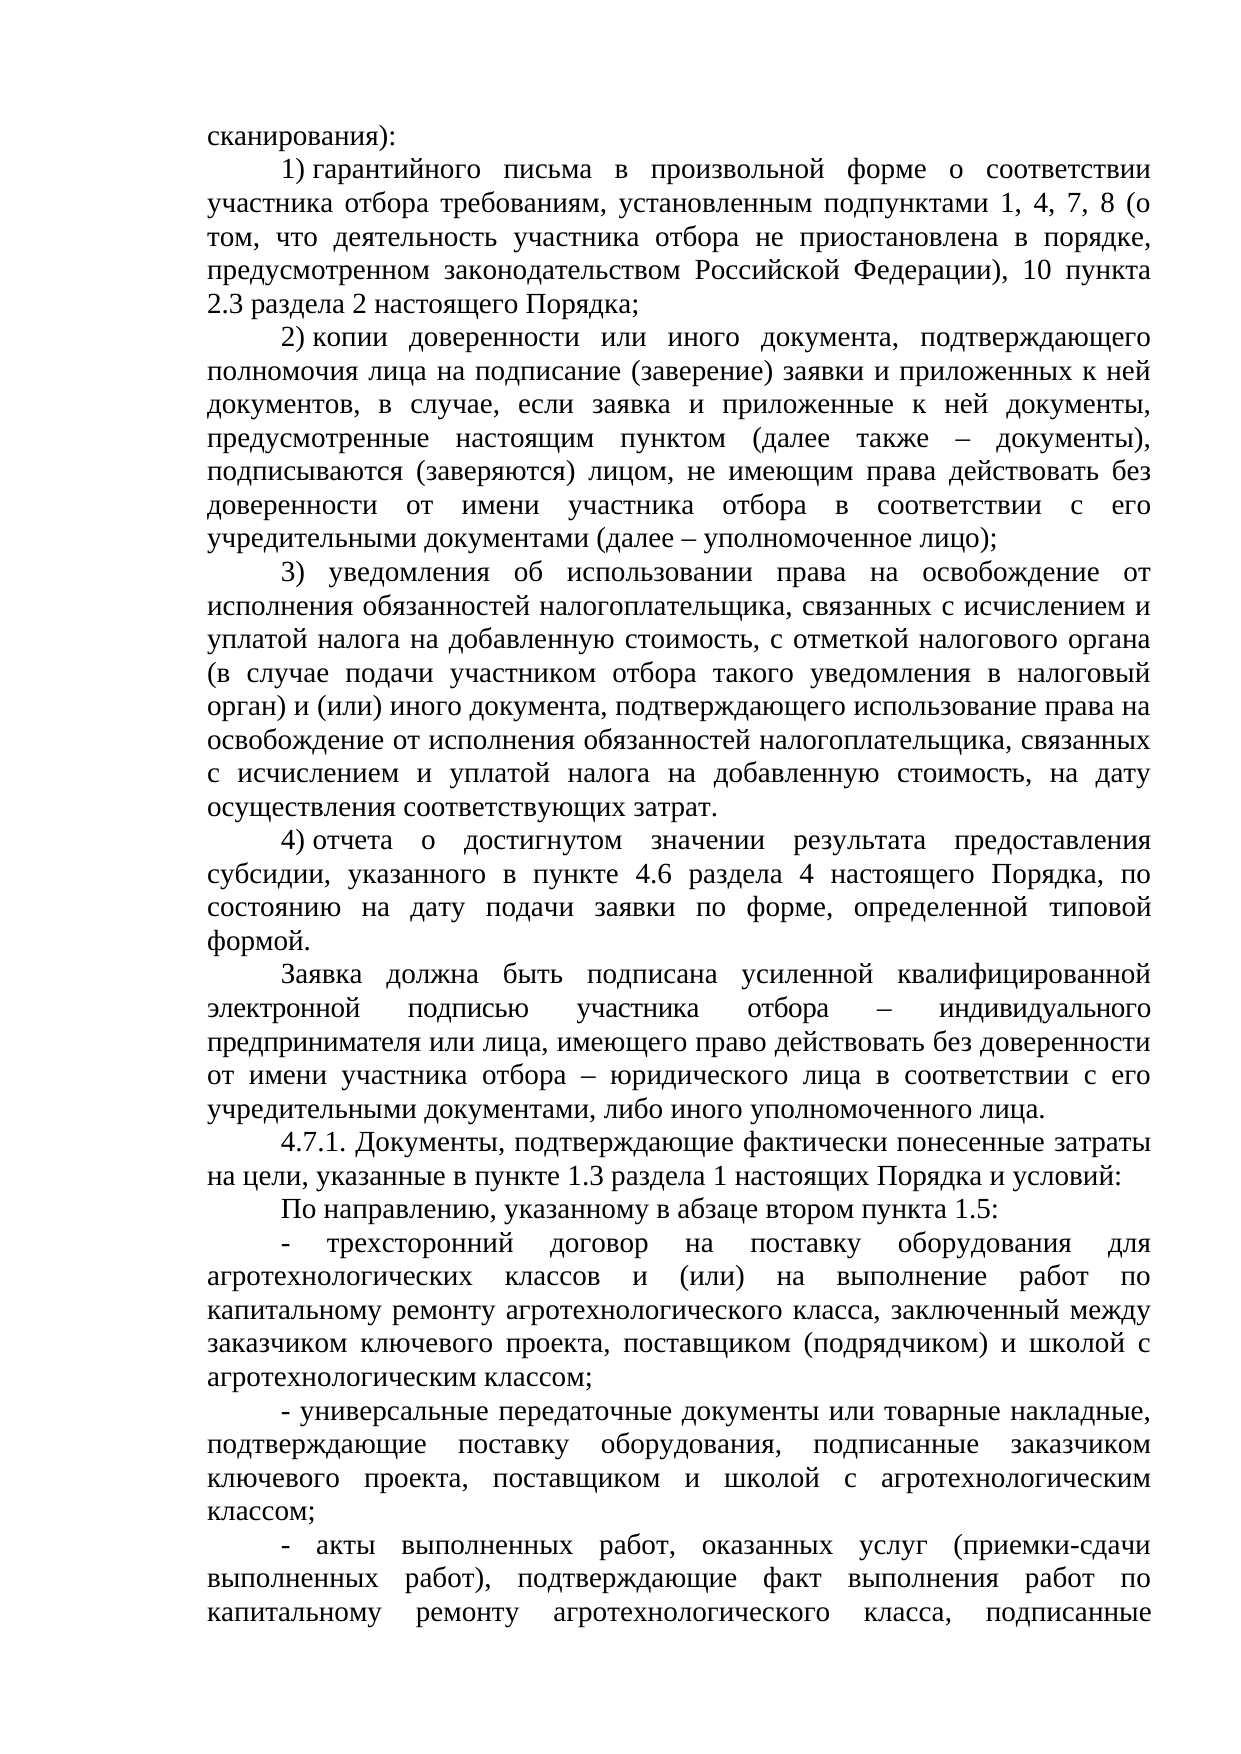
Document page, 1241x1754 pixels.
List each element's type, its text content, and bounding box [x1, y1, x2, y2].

text - универсальные передаточные документы или товарные накладные, подтверждающие поставку оборудования, подписанные заказчиком ключевого проекта, поставщиком и школой с агротехнологическим классом; [207, 1393, 1152, 1527]
text 4.7.1. Документы, подтверждающие фактически понесенные затраты на цели, указанные в пункте 1.3 раздела 1 настоящих Порядка и условий: [207, 1124, 1152, 1191]
text 1) гарантийного письма в произвольной форме о соответствии участника отбора требованиям, установленным подпунктами 1, 4, 7, 8 (о том, что деятельность участника отбора не приостановлена в порядке, предусмотренном законодательством Российской Федерации), 10 пункта 2.3 раздела 2 настоящего Порядка; [207, 152, 1152, 319]
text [207, 1527, 1152, 1627]
text 3) уведомления об использовании права на освобождение от исполнения обязанностей налогоплательщика, связанных с исчислением и уплатой налога на добавленную стоимость, с отметкой налогового органа (в случае подачи участником отбора такого уведомления в налоговый орган) и (или) иного документа, подтверждающего использование права на освобождение от исполнения обязанностей налогоплательщика, связанных с исчислением и уплатой налога на добавленную стоимость, на дату осуществления соответствующих затрат. [207, 554, 1152, 822]
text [207, 118, 1152, 152]
text 4) отчета о достигнутом значении результата предоставления субсидии, указанного в пункте 4.6 раздела 4 настоящего Порядка, по состоянию на дату подачи заявки по форме, определенной типовой формой. [207, 822, 1152, 957]
text - трехсторонний договор на поставку оборудования для агротехнологических классов и (или) на выполнение работ по капитальному ремонту агротехнологического класса, заключенный между заказчиком ключевого проекта, поставщиком (подрядчиком) и школой с агротехнологическим классом; [207, 1225, 1152, 1393]
text 2) копии доверенности или иного документа, подтверждающего полномочия лица на подписание (заверение) заявки и приложенных к ней документов, в случае, если заявка и приложенные к ней документы, предусмотренные настоящим пунктом (далее также – документы), подписываются (заверяются) лицом, не имеющим права действовать без доверенности от имени участника отбора в соответствии с его учредительными документами (далее – уполномоченное лицо); [207, 319, 1152, 554]
text Заявка должна быть подписана усиленной квалифицированной электронной подписью участника отбора – индивидуального предпринимателя или лица, имеющего право действовать без доверенности от имени участника отбора – юридического лица в соответствии с его учредительными документами, либо иного уполномоченного лица. [207, 957, 1152, 1124]
text По направлению, указанному в абзаце втором пункта 1.5: [207, 1191, 1152, 1225]
